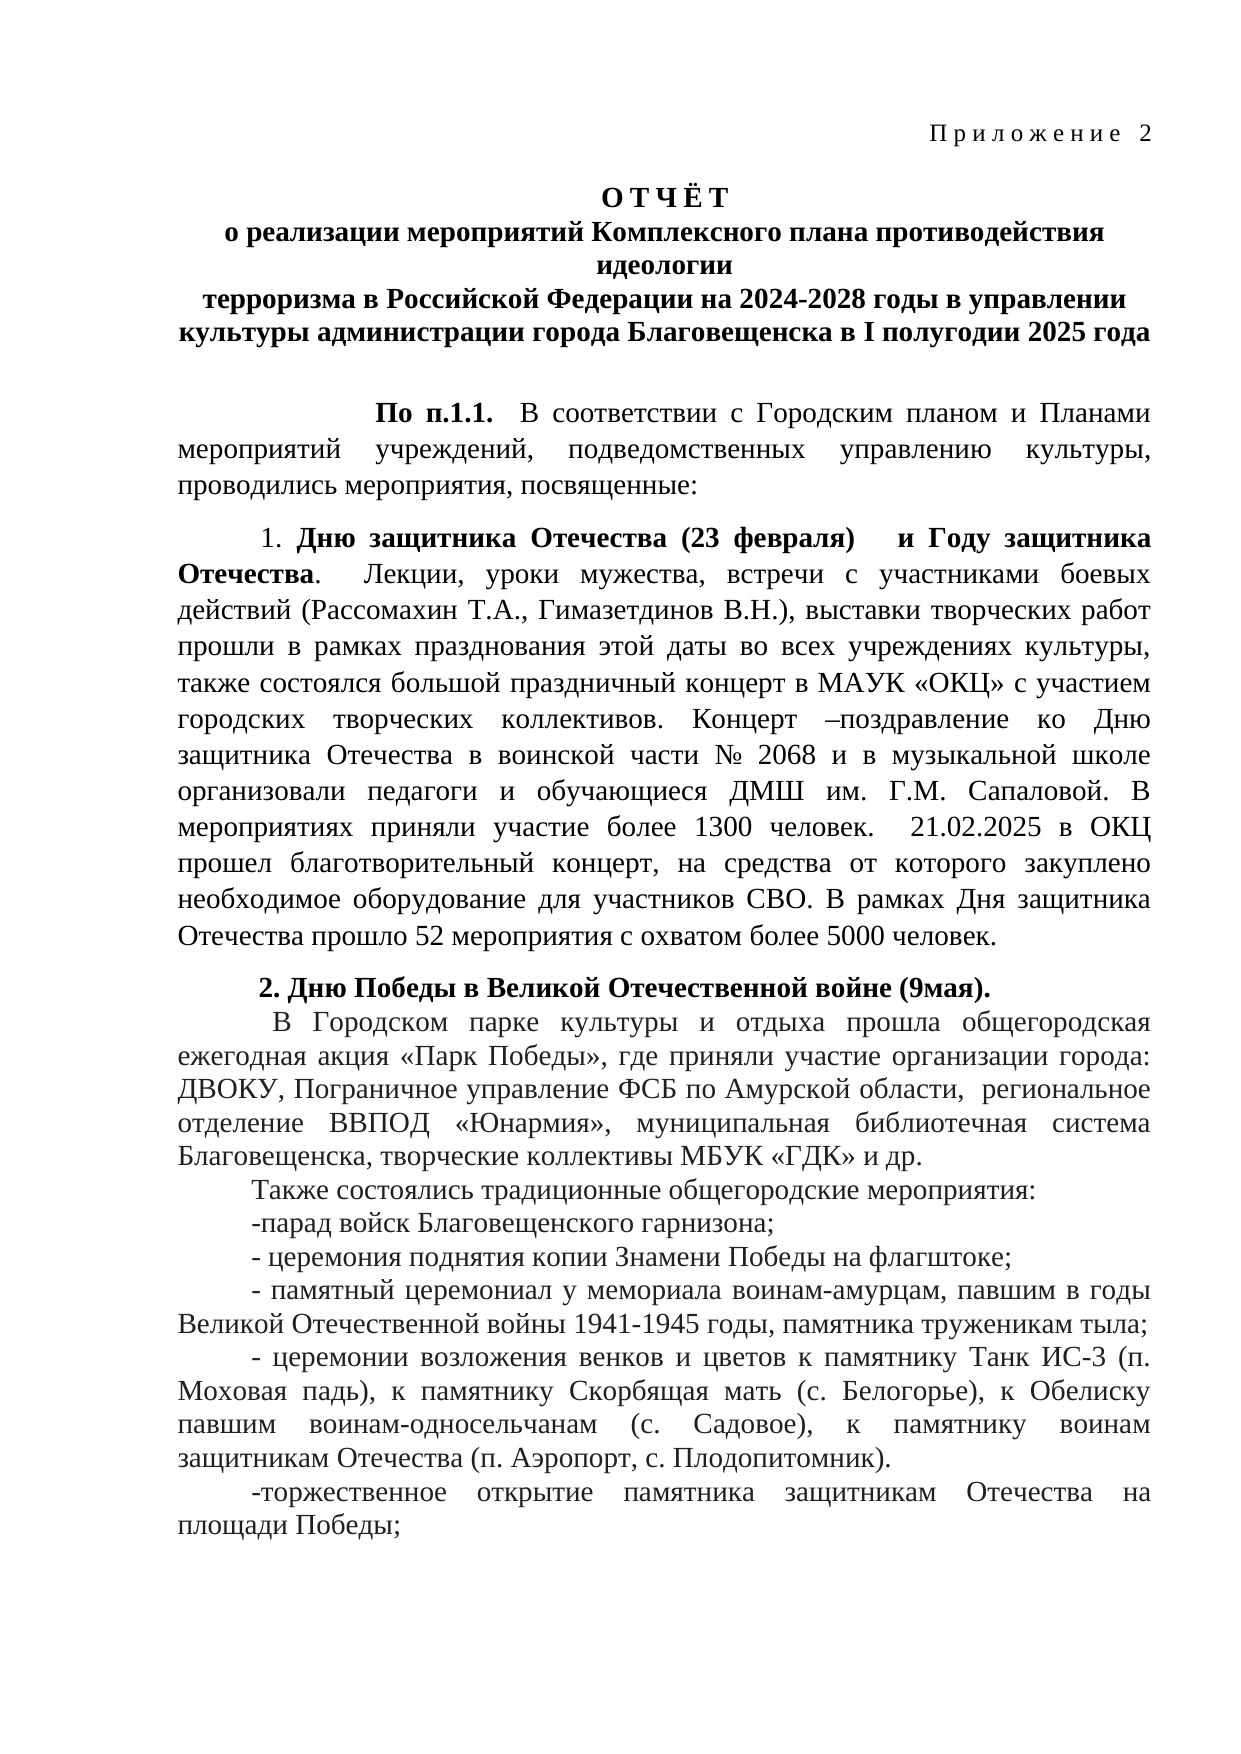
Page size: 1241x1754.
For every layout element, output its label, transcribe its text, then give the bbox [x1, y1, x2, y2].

text - церемонии возложения венков и цветов к памятнику Танк ИС-3 (п. Моховая падь), к памятнику Скорбящая мать (с. Белогорье), к Обелиску павшим воинам-односельчанам (с. Садовое), к памятнику воинам защитникам Отечества (п. Аэропорт, с. Плодопитомник). [177, 1339, 1152, 1474]
text 2. Дню Победы в Великой Отечественной войне (9мая). [177, 971, 1152, 1004]
text терроризма в Российской Федерации на 2024-2028 годы в управлении культуры администрации города Благовещенска в I полугодии 2025 года [177, 281, 1152, 348]
text Также состоялись традиционные общегородские мероприятия: [177, 1172, 1152, 1205]
text В Городском парке культуры и отдыха прошла общегородская ежегодная акция «Парк Победы», где приняли участие организации города: ДВОКУ, Пограничное управление ФСБ по Амурской области, региональное отделение ВВПОД «Юнармия», муниципальная библиотечная система Благовещенска, творческие коллективы МБУК «ГДК» и др. [177, 1004, 1152, 1172]
text По п.1.1. В соответствии с Городским планом и Планами мероприятий учреждений, подведомственных управлению культуры, проводились мероприятия, посвященные: [177, 395, 1152, 501]
text - церемония поднятия копии Знамени Победы на флагштоке; [177, 1239, 1152, 1272]
text - памятный церемониал у мемориала воинам-амурцам, павшим в годы Великой Отечественной войны 1941-1945 годы, памятника труженикам тыла; [177, 1272, 1152, 1339]
text ОТЧЁТ [177, 180, 1152, 214]
text -торжественное открытие памятника защитникам Отечества на площади Победы; [177, 1474, 1152, 1541]
text 1. Дню защитника Отечества (23 февраля) и Году защитника Отечества. Лекции, уроки мужества, встречи с участниками боевых действий (Рассомахин Т.А., Гимазетдинов В.Н.), выставки творческих работ прошли в рамках празднования этой даты во всех учреждениях культуры, также состоялся большой праздничный концерт в МАУК «ОКЦ» с участием городских творческих коллективов. Концерт –поздравление ко Дню защитника Отечества в воинской части № 2068 и в музыкальной школе организовали педагоги и обучающиеся ДМШ им. Г.М. Сапаловой. В мероприятиях приняли участие более 1300 человек. 21.02.2025 в ОКЦ прошел благотворительный концерт, на средства от которого закуплено необходимое оборудование для участников СВО. В рамках Дня защитника Отечества прошло 52 мероприятия с охватом более 5000 человек. [177, 520, 1152, 951]
text о реализации мероприятий Комплексного плана противодействия идеологии [177, 214, 1152, 281]
text Приложение 2 [177, 118, 1152, 147]
text -парад войск Благовещенского гарнизона; [177, 1205, 1152, 1239]
